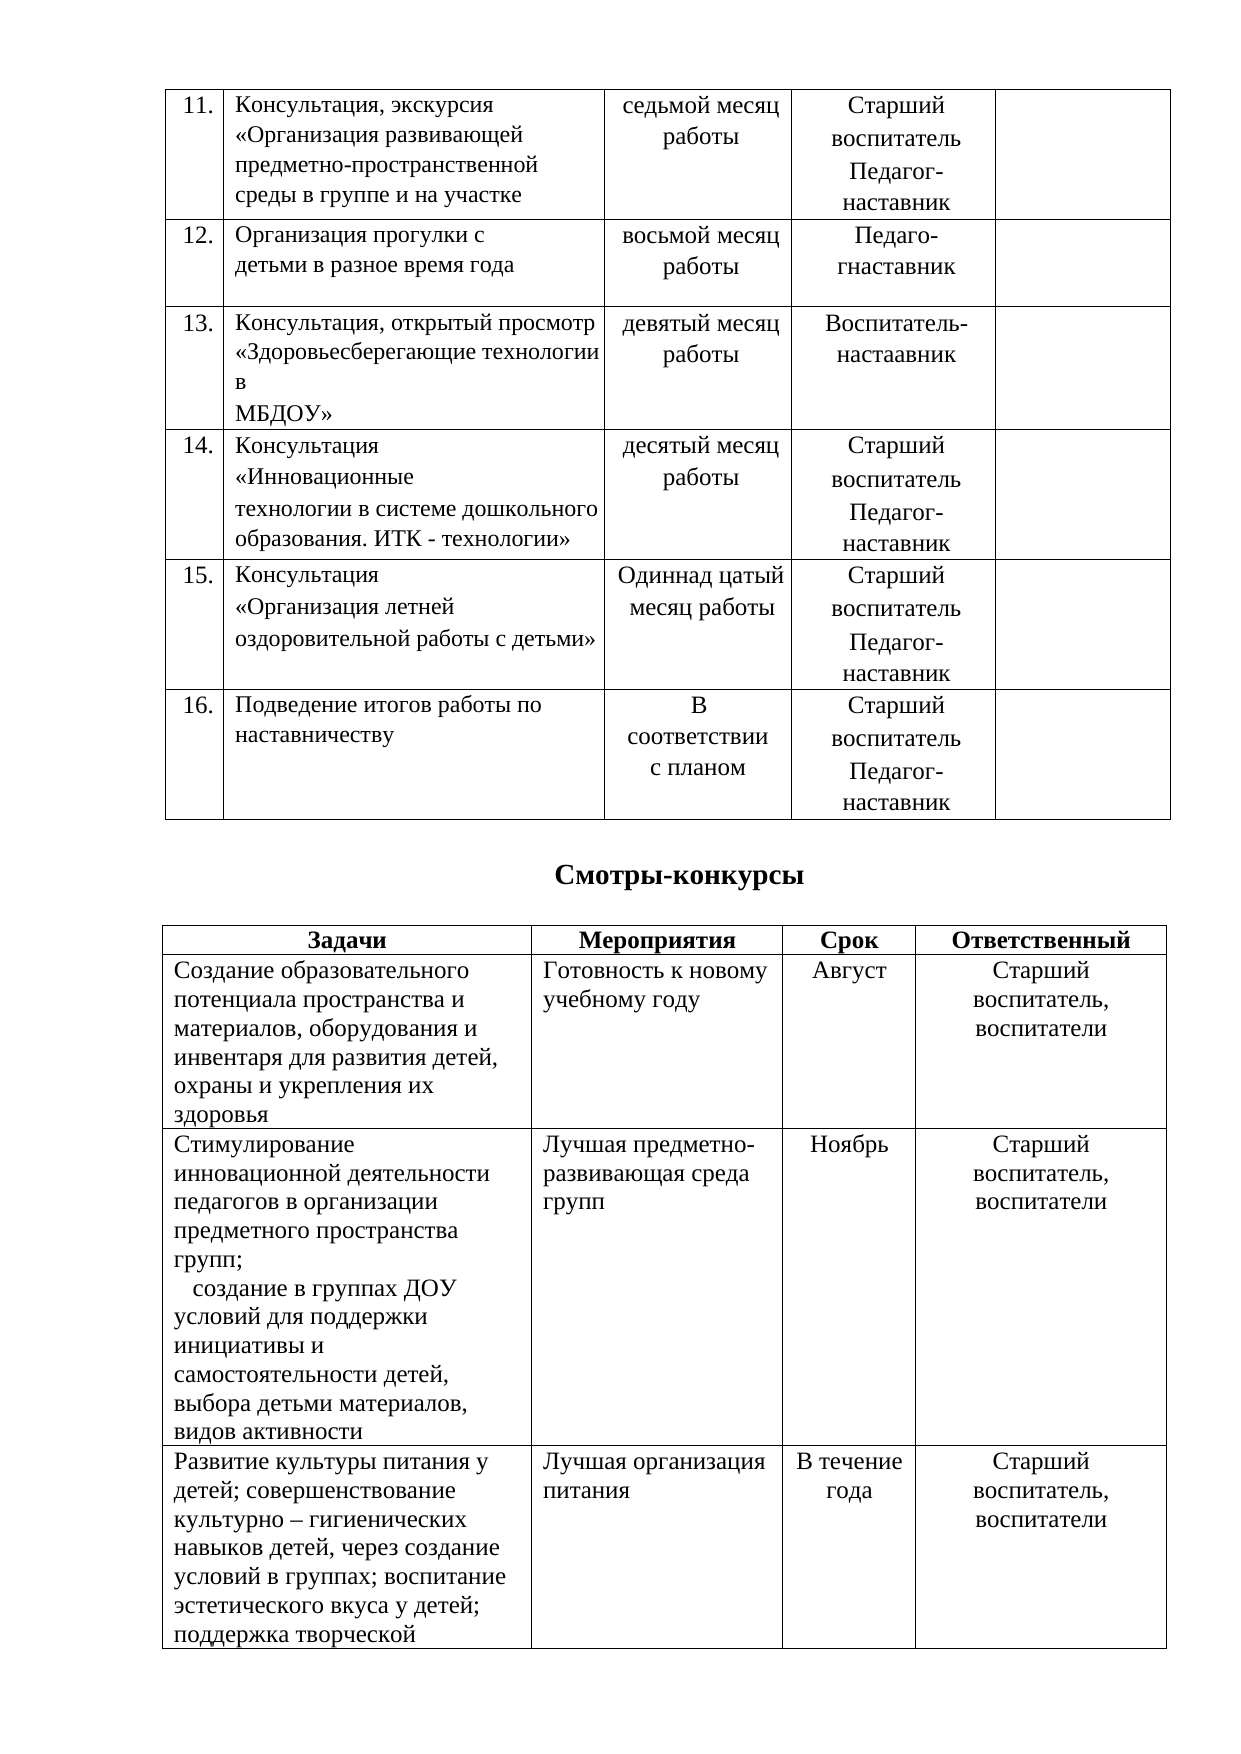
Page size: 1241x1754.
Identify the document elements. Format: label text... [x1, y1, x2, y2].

table_cell Август [783, 955, 915, 1128]
table_cell восьмой месяц работы [605, 220, 791, 306]
table_cell В соответствии с планом [605, 690, 791, 818]
table_header Мероприятия [532, 926, 782, 954]
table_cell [532, 1446, 782, 1647]
table_cell [996, 560, 1170, 689]
table_cell Подведение итогов работы по наставничеству [224, 690, 604, 818]
table_cell Консультация «Инновационные технологии в системе дошкольного образования. ИТК - технологии» [224, 430, 604, 559]
table_cell 11. [166, 90, 223, 218]
table_cell 15. [166, 560, 223, 689]
table_cell Организация прогулки с детьми в разное время года [224, 220, 604, 306]
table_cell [916, 1446, 1166, 1647]
table_cell Ноябрь [783, 1129, 915, 1445]
table_cell [996, 220, 1170, 306]
table_cell [996, 690, 1170, 818]
table_cell Старший воспитатель Педагог-наставник [792, 690, 995, 818]
table_header Задачи [163, 926, 531, 954]
table_cell Старший воспитатель, воспитатели [916, 1129, 1166, 1445]
table_cell 13. [166, 307, 223, 429]
table_cell Готовность к новому учебному году [532, 955, 782, 1128]
table_cell [996, 90, 1170, 218]
table_cell Педаго-гнаставник [792, 220, 995, 306]
table_cell седьмой месяц работы [605, 90, 791, 218]
table_cell Лучшая предметно-развивающая среда групп [532, 1129, 782, 1445]
table_cell Одиннад цатый месяц работы [605, 560, 791, 689]
table_cell 16. [166, 690, 223, 818]
table_cell 14. [166, 430, 223, 559]
table_cell десятый месяц работы [605, 430, 791, 559]
table_cell Старший воспитатель, воспитатели [916, 955, 1166, 1128]
table_cell девятый месяц работы [605, 307, 791, 429]
table_cell [996, 307, 1170, 429]
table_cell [163, 1446, 531, 1647]
table_cell 12. [166, 220, 223, 306]
table_cell Консультация, открытый просмотр «Здоровьесберегающие технологии в МБДОУ» [224, 307, 604, 429]
table_cell [996, 430, 1170, 559]
table_cell Консультация, экскурсия «Организация развивающей предметно-пространственной среды в группе и на участке [224, 90, 604, 218]
table_header Срок [783, 926, 915, 954]
table_cell Воспитатель-настаавник [792, 307, 995, 429]
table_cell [792, 90, 995, 218]
text Смотры-конкурсы [207, 857, 1152, 891]
table_header Ответственный [916, 926, 1166, 954]
table_cell Консультация «Организация летней оздоровительной работы с детьми» [224, 560, 604, 689]
table_cell Старший воспитатель Педагог-наставник [792, 430, 995, 559]
table_cell Стимулирование инновационной деятельности педагогов в организации предметного пространства групп; создание в группах ДОУ условий для поддержки инициативы и самостоятельности детей, выбора детьми материалов, видов активности [163, 1129, 531, 1445]
table_cell Старший воспитатель Педагог-наставник [792, 560, 995, 689]
table_cell В течение года [783, 1446, 915, 1647]
table_cell Создание образовательного потенциала пространства и материалов, оборудования и инвентаря для развития детей, охраны и укрепления их здоровья [163, 955, 531, 1128]
